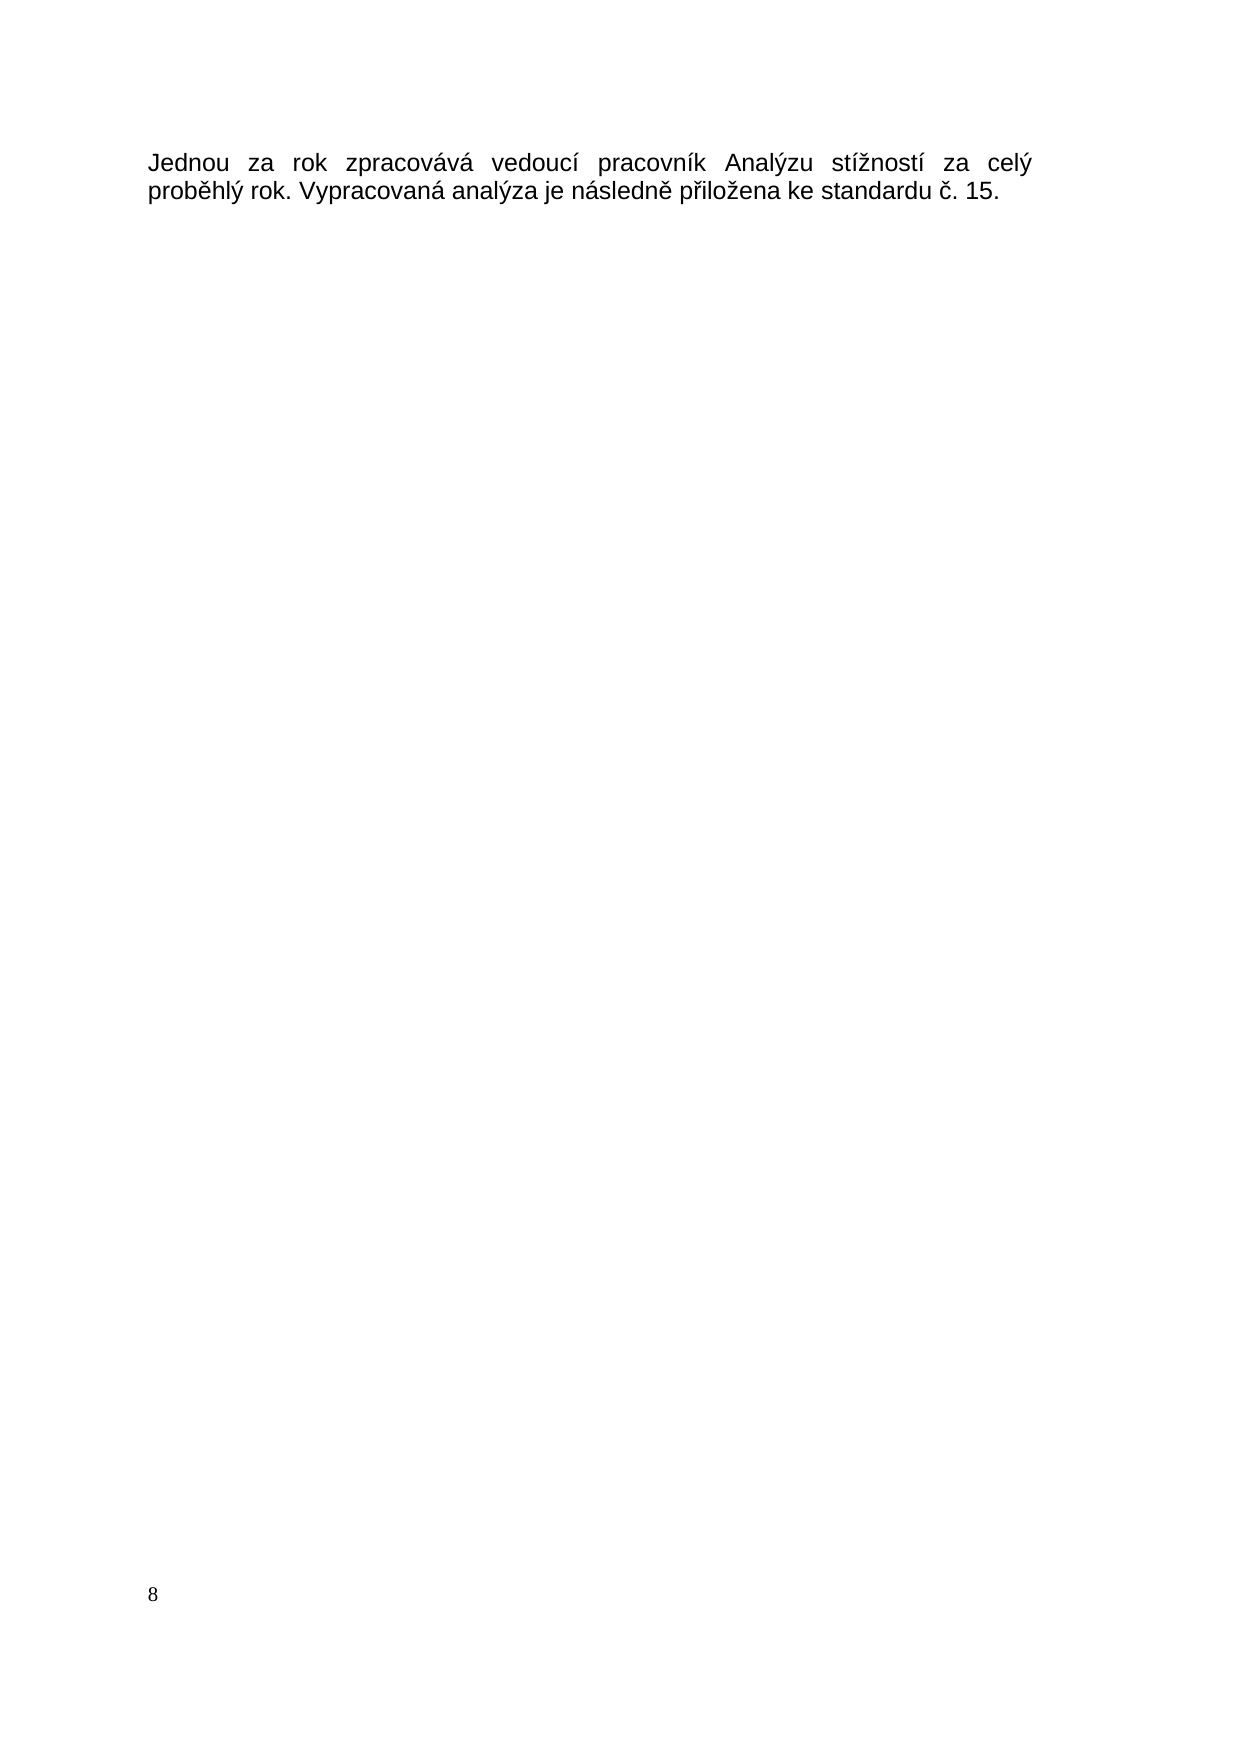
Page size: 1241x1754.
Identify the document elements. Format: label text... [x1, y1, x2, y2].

text Jednou za rok zpracovává vedoucí pracovník Analýzu stížností za celý proběhlý rok. Vypracovaná analýza je následně přiložena ke standardu č. 15. [148, 148, 1032, 205]
